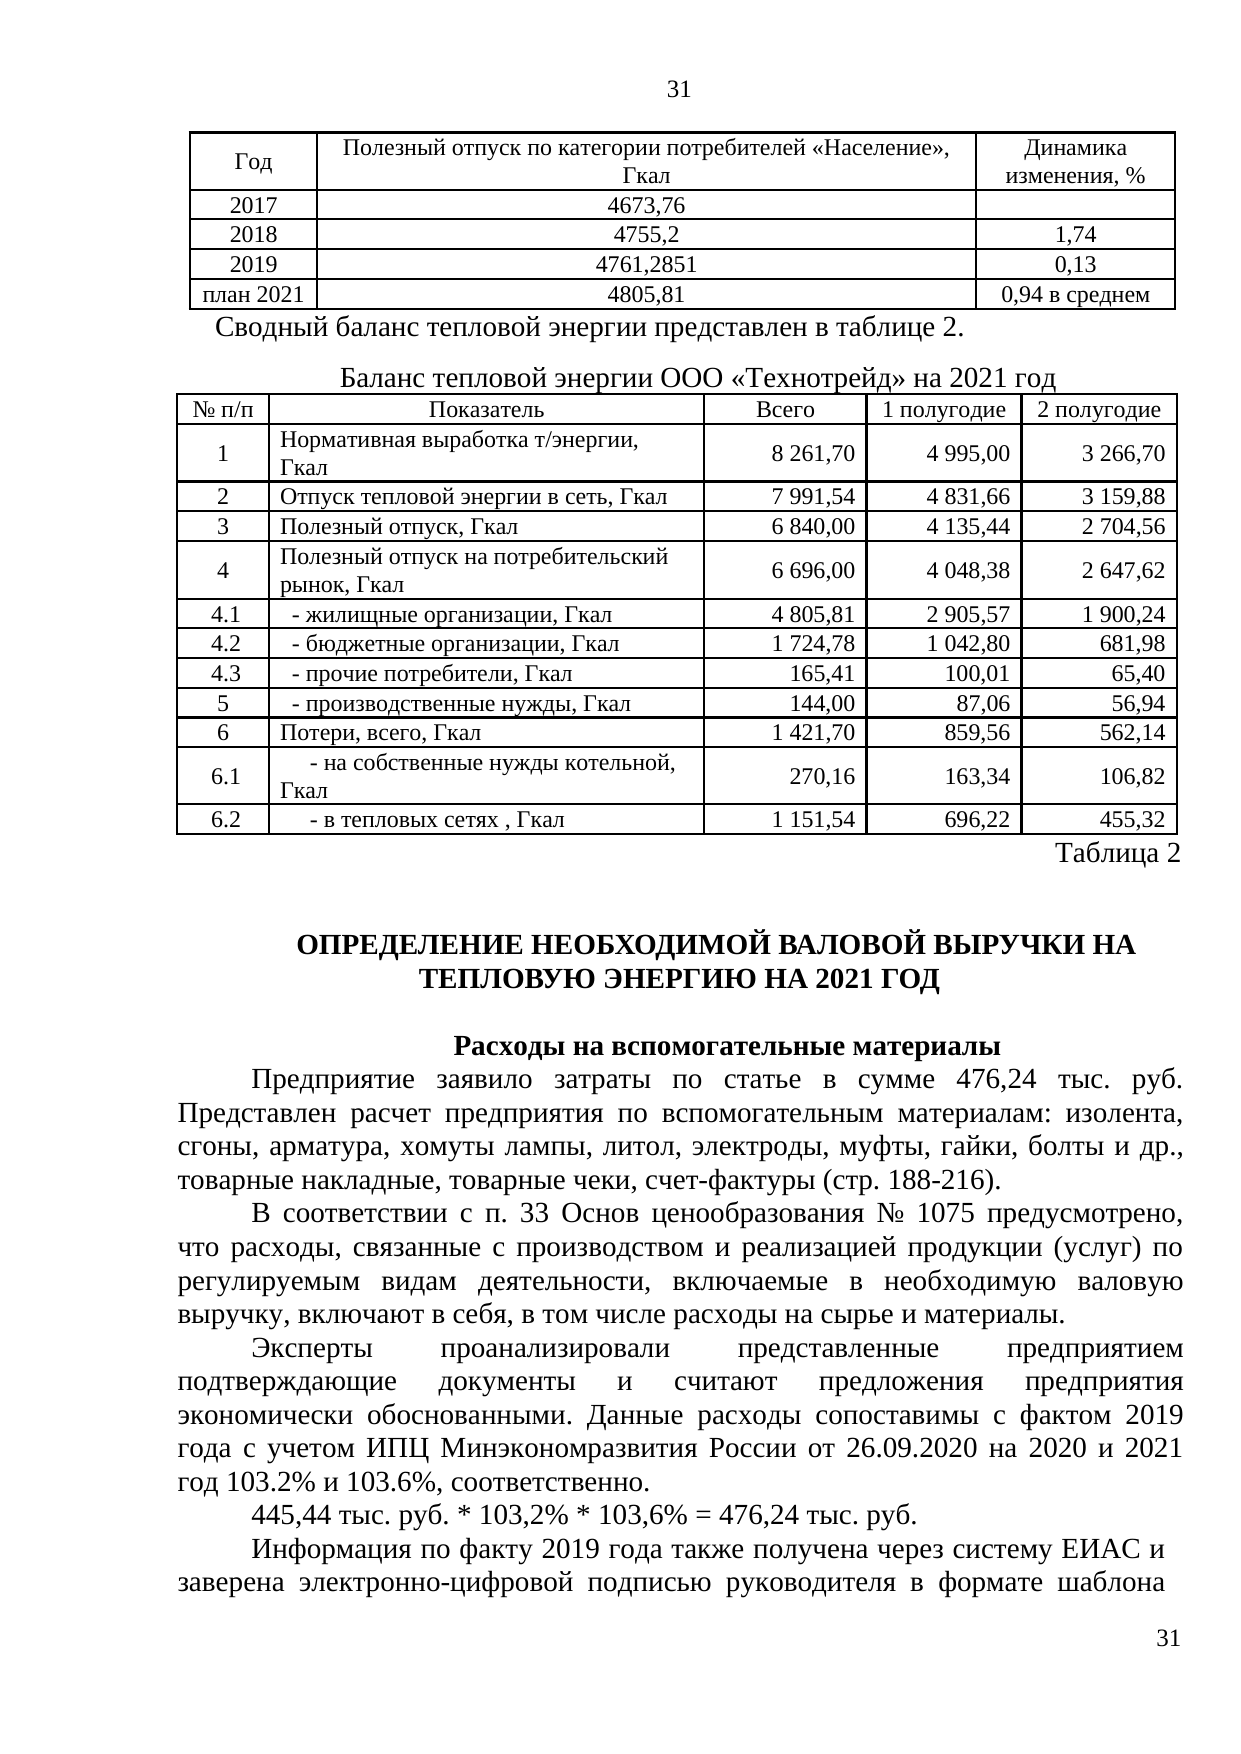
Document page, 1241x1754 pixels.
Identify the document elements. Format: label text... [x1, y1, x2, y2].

table_cell 1 [178, 425, 268, 480]
text ОПРЕДЕЛЕНИЕ НЕОБХОДИМОЙ ВАЛОВОЙ ВЫРУЧКИ НА ТЕПЛОВУЮ ЭНЕРГИЮ НА 2021 ГОД [177, 927, 1181, 994]
table_cell 2 [178, 483, 268, 510]
table_cell - бюджетные организации, Гкал [270, 629, 703, 657]
table_cell - производственные нужды, Гкал [270, 689, 703, 716]
table_cell 859,56 [868, 719, 1020, 746]
table_cell 1,74 [977, 220, 1174, 248]
table_header 2 полугодие [1023, 395, 1176, 423]
table_cell 165,41 [705, 659, 865, 687]
text Таблица 2 [215, 835, 1181, 869]
table_cell план 2021 [191, 280, 316, 307]
table_cell 2019 [191, 250, 316, 278]
table_cell 455,32 [1023, 805, 1176, 833]
table_cell 4 048,38 [868, 542, 1020, 598]
table_cell 681,98 [1023, 629, 1176, 657]
table_cell 4761,2851 [318, 250, 975, 278]
table_cell 2018 [191, 220, 316, 248]
text 445,44 тыс. руб. * 103,2% * 103,6% = 476,24 тыс. руб. [177, 1497, 1184, 1531]
table_cell 4 805,81 [705, 600, 865, 627]
table_cell 4 135,44 [868, 512, 1020, 540]
table_cell 4805,81 [318, 280, 975, 307]
table_cell 6 696,00 [705, 542, 865, 598]
table_cell 2 704,56 [1023, 512, 1176, 540]
table_cell 6 840,00 [705, 512, 865, 540]
table_cell 270,16 [705, 748, 865, 803]
table_cell - прочие потребители, Гкал [270, 659, 703, 687]
text В соответствии с п. 33 Основ ценообразования № 1075 предусмотрено, что расходы, связанные с производством и реализацией продукции (услуг) по регулируемым видам деятельности, включаемые в необходимую валовую выручку, включают в себя, в том числе расходы на сырье и материалы. [177, 1196, 1184, 1330]
table_cell 1 421,70 [705, 719, 865, 746]
table_cell Полезный отпуск на потребительский рынок, Гкал [270, 542, 703, 598]
table_cell 2 647,62 [1023, 542, 1176, 598]
table_cell [977, 191, 1174, 218]
table_cell 4673,76 [318, 191, 975, 218]
table_cell 562,14 [1023, 719, 1176, 746]
table_cell 4 [178, 542, 268, 598]
table_cell 1 724,78 [705, 629, 865, 657]
table_cell - на собственные нужды котельной, Гкал [270, 748, 703, 803]
table_cell 3 159,88 [1023, 483, 1176, 510]
table_cell 0,94 в среднем [977, 280, 1174, 307]
table_cell Потери, всего, Гкал [270, 719, 703, 746]
table_header 1 полугодие [868, 395, 1020, 423]
table_cell 65,40 [1023, 659, 1176, 687]
table_cell 1 900,24 [1023, 600, 1176, 627]
table_cell 0,13 [977, 250, 1174, 278]
table_cell 4 831,66 [868, 483, 1020, 510]
table_cell Полезный отпуск, Гкал [270, 512, 703, 540]
table_cell 1 151,54 [705, 805, 865, 833]
table_cell - в тепловых сетях , Гкал [270, 805, 703, 833]
table_cell 2 905,57 [868, 600, 1020, 627]
table_cell Отпуск тепловой энергии в сеть, Гкал [270, 483, 703, 510]
table_cell Нормативная выработка т/энергии, Гкал [270, 425, 703, 480]
table_cell 5 [178, 689, 268, 716]
table_cell 1 042,80 [868, 629, 1020, 657]
table_header № п/п [178, 395, 268, 423]
table_cell 4 995,00 [868, 425, 1020, 480]
table_cell 56,94 [1023, 689, 1176, 716]
table_cell 3 266,70 [1023, 425, 1176, 480]
table_header Динамика изменения, % [977, 134, 1174, 189]
table_cell 100,01 [868, 659, 1020, 687]
table_cell - жилищные организации, Гкал [270, 600, 703, 627]
table_header Показатель [270, 395, 703, 423]
text Эксперты проанализировали представленные предприятием подтверждающие документы и считают предложения предприятия экономически обоснованными. Данные расходы сопоставимы с фактом 2019 года с учетом ИПЦ Минэкономразвития России от 26.09.2020 на 2020 и 2021 год 103.2% и 103.6%, соответственно. [177, 1330, 1184, 1497]
text Расходы на вспомогательные материалы [177, 1028, 1181, 1061]
text Сводный баланс тепловой энергии представлен в таблице 2. [215, 309, 1181, 343]
table_header Полезный отпуск по категории потребителей «Население», Гкал [318, 134, 975, 189]
table_cell 144,00 [705, 689, 865, 716]
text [177, 1531, 1166, 1598]
table_cell 163,34 [868, 748, 1020, 803]
table_cell 4.2 [178, 629, 268, 657]
text Баланс тепловой энергии ООО «Технотрейд» на 2021 год [215, 360, 1181, 393]
table_cell 6.1 [178, 748, 268, 803]
table_cell 4.3 [178, 659, 268, 687]
table_header Год [191, 134, 316, 189]
table_cell 8 261,70 [705, 425, 865, 480]
table_cell 3 [178, 512, 268, 540]
table_header Всего [705, 395, 865, 423]
table_cell 87,06 [868, 689, 1020, 716]
table_cell 7 991,54 [705, 483, 865, 510]
table_cell 2017 [191, 191, 316, 218]
table_cell 6 [178, 719, 268, 746]
table_cell 4.1 [178, 600, 268, 627]
table_cell 106,82 [1023, 748, 1176, 803]
table_cell 696,22 [868, 805, 1020, 833]
table_cell 4755,2 [318, 220, 975, 248]
table_cell 6.2 [178, 805, 268, 833]
text Предприятие заявило затраты по статье в сумме 476,24 тыс. руб. Представлен расчет предприятия по вспомогательным материалам: изолента, сгоны, арматура, хомуты лампы, литол, электроды, муфты, гайки, болты и др., товарные накладные, товарные чеки, счет-фактуры (стр. 188-216). [177, 1061, 1184, 1196]
